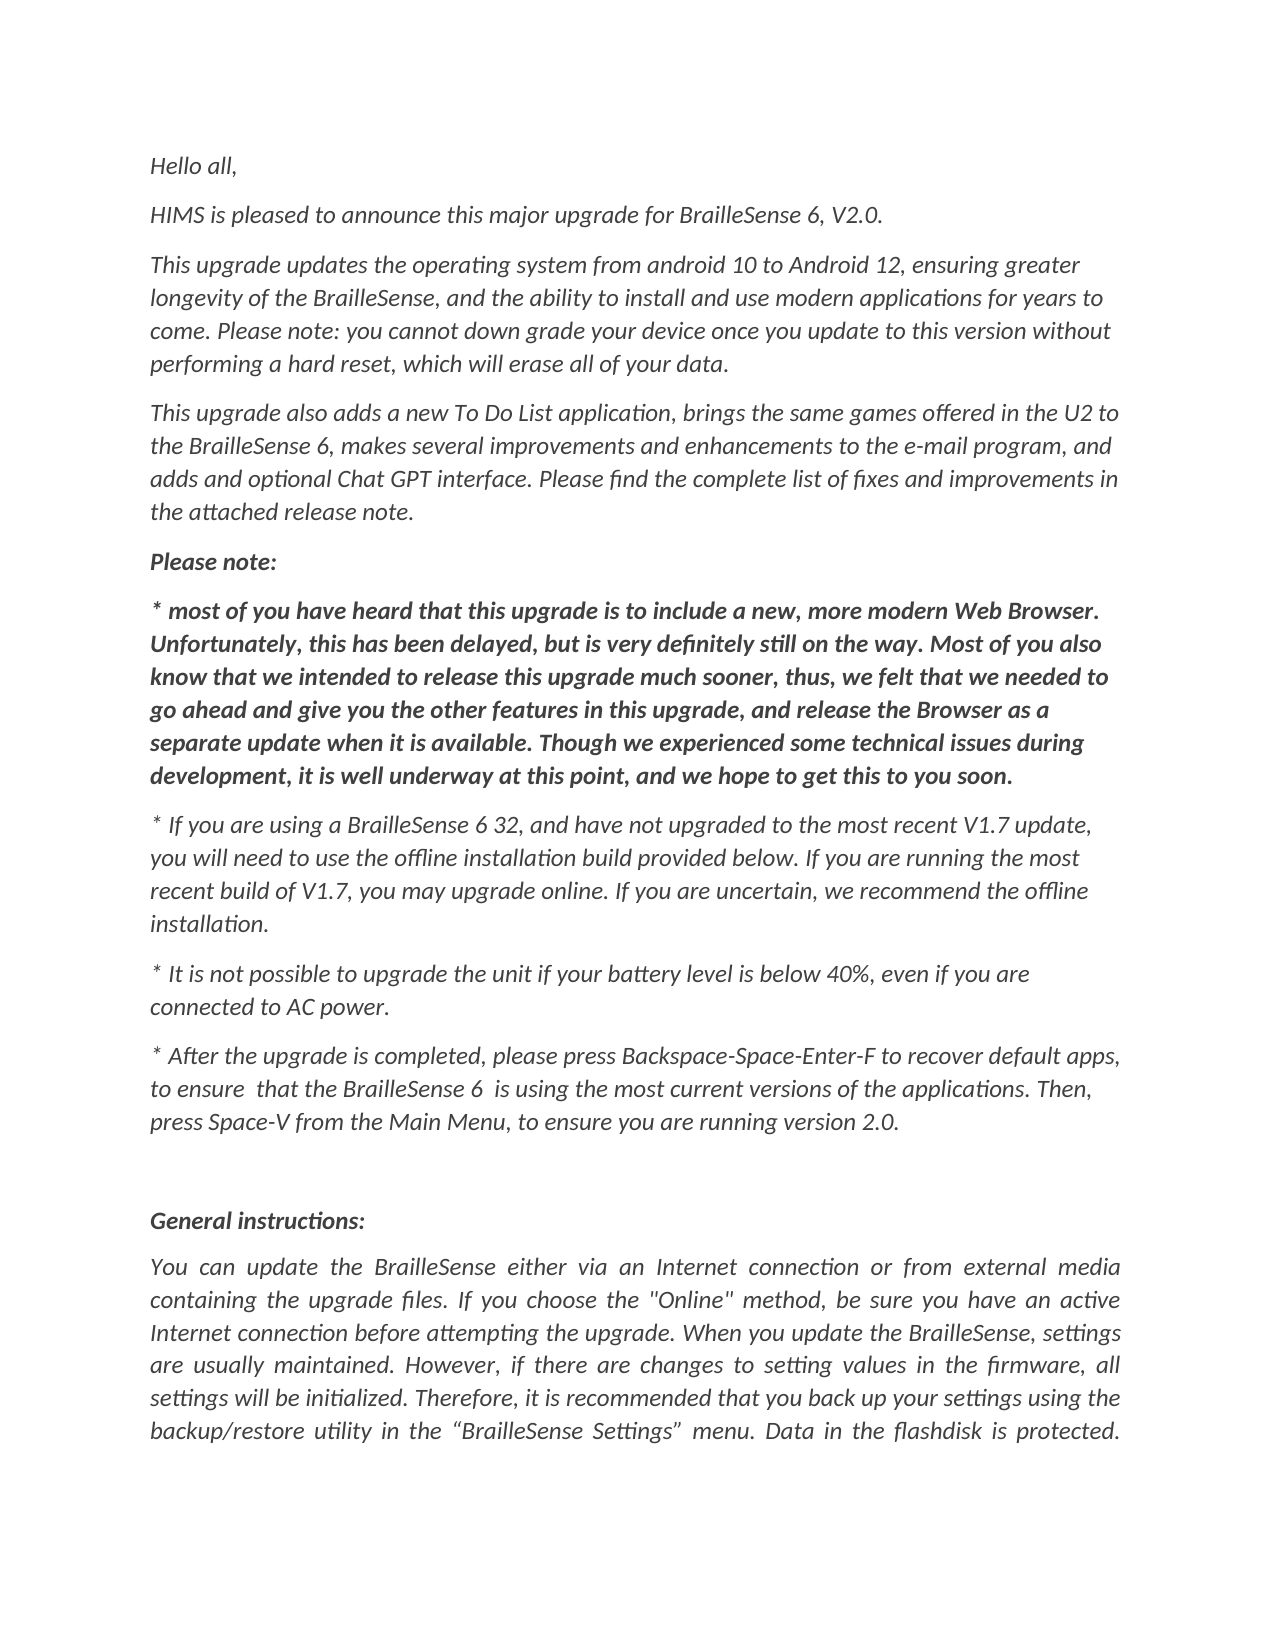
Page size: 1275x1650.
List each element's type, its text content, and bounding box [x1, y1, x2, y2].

text General instructions: [150, 1205, 1125, 1236]
text HIMS is pleased to announce this major upgrade for BrailleSense 6, V2.0. [150, 199, 1125, 230]
text * After the upgrade is completed, please press Backspace-Space-Enter-F to recover default apps, to ensure that the BrailleSense 6 is using the most current versions of the applications. Then, press Space-V from the Main Menu, to ensure you are running version 2.0. [150, 1040, 1125, 1137]
text This upgrade updates the operating system from android 10 to Android 12, ensuring greater longevity of the BrailleSense, and the ability to install and use modern applications for years to come. Please note: you cannot down grade your device once you update to this version without performing a hard reset, which will erase all of your data. [150, 249, 1125, 378]
text Hello all, [150, 150, 1125, 181]
text Please note: [150, 546, 1125, 576]
text * It is not possible to upgrade the unit if your battery level is below 40%, even if you are connected to AC power. [150, 958, 1125, 1021]
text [150, 1251, 1125, 1446]
text This upgrade also adds a new To Do List application, brings the same games offered in the U2 to the BrailleSense 6, makes several improvements and enhancements to the e-mail program, and adds and optional Chat GPT interface. Please find the complete list of fixes and improvements in the attached release note. [150, 397, 1125, 527]
text * If you are using a BrailleSense 6 32, and have not upgraded to the most recent V1.7 update, you will need to use the offline installation build provided below. If you are running the most recent build of V1.7, you may upgrade online. If you are uncertain, we recommend the offline installation. [150, 809, 1125, 939]
text * most of you have heard that this upgrade is to include a new, more modern Web Browser. Unfortunately, this has been delayed, but is very definitely still on the way. Most of you also know that we intended to release this upgrade much sooner, thus, we felt that we needed to go ahead and give you the other features in this upgrade, and release the Browser as a separate update when it is available. Though we experienced some technical issues during development, it is well underway at this point, and we hope to get this to you soon. [150, 595, 1125, 791]
